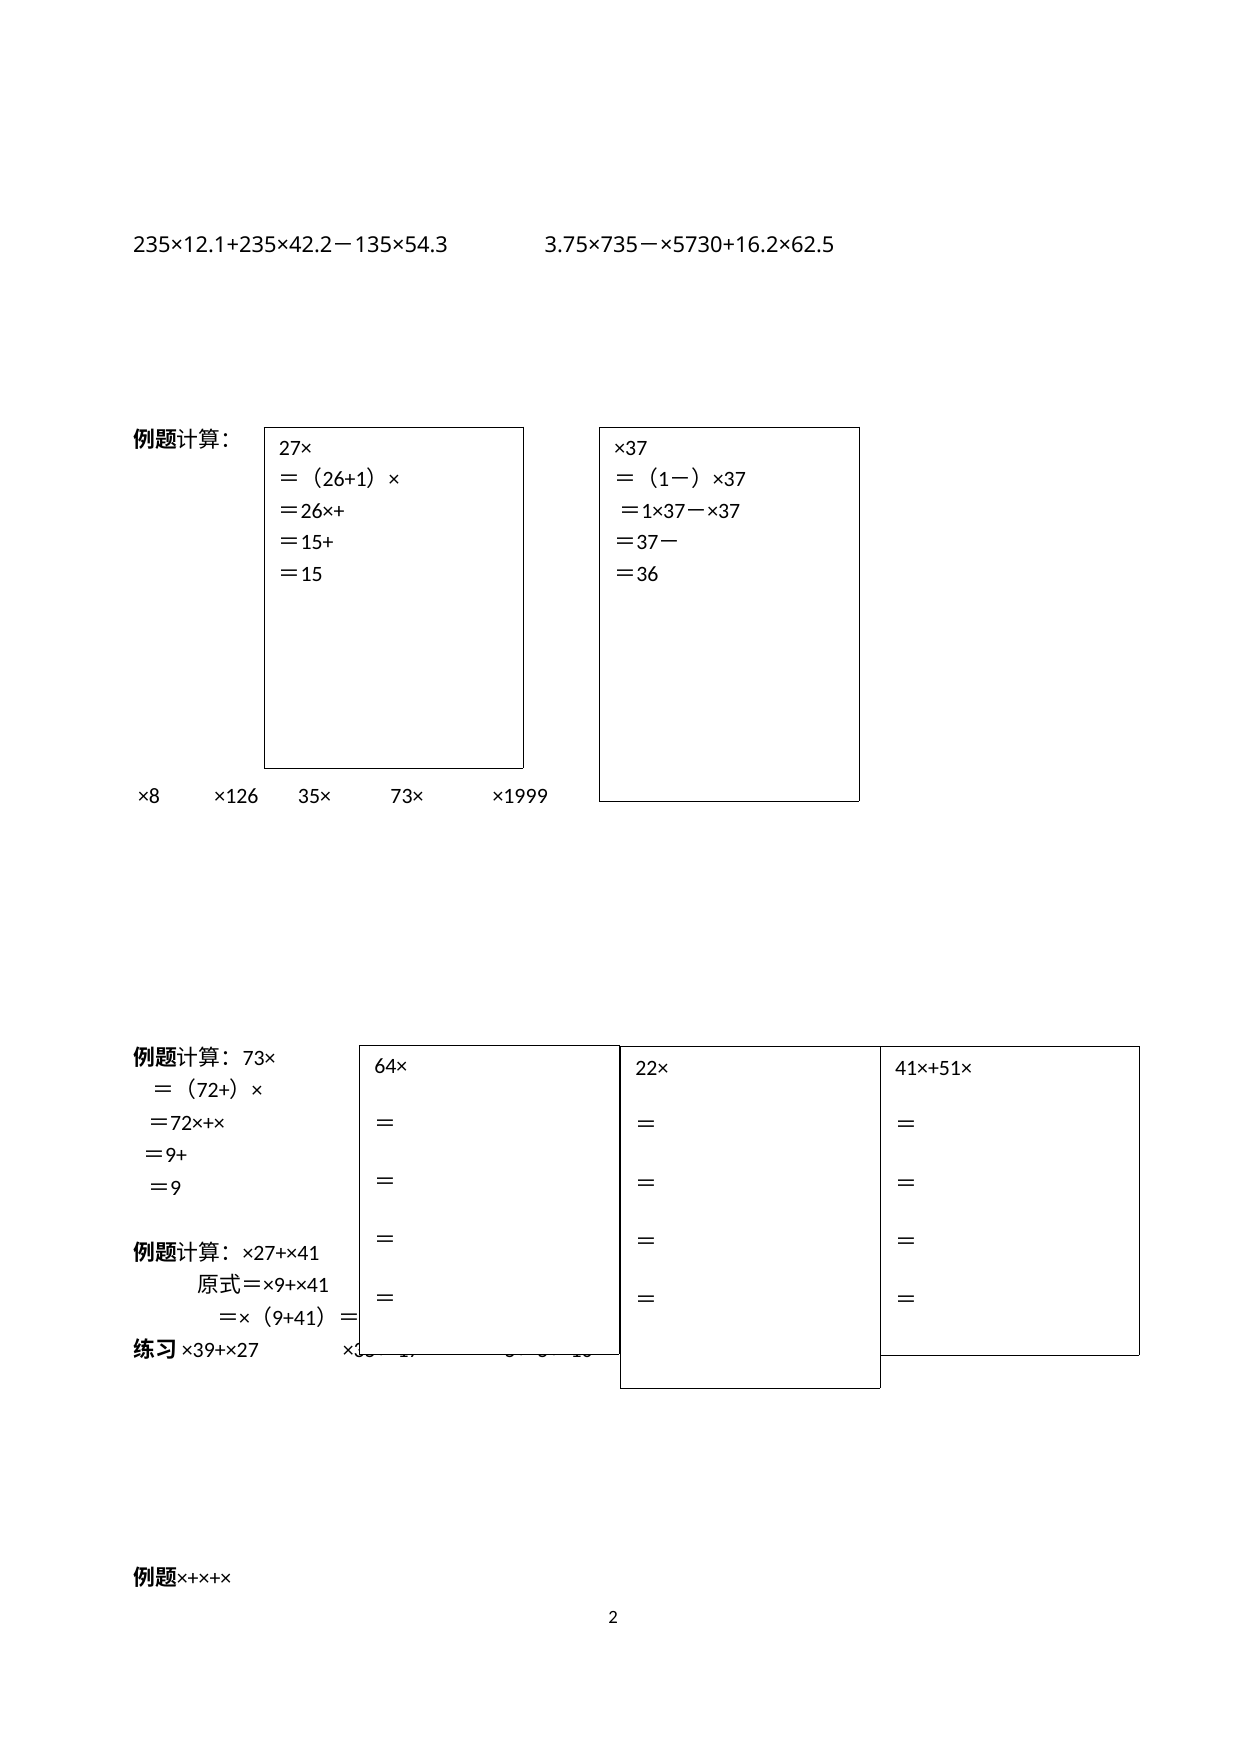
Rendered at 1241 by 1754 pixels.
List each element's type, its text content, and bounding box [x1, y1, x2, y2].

text ＝（72+）× [133, 1072, 359, 1104]
text 练习 ×39+×27 ×35+×17 ×5+×5+×10 [133, 1332, 620, 1364]
text ×8 ×126 35× 73× ×1999 [133, 779, 1093, 812]
text 例题计算：73× [133, 1039, 1093, 1072]
text 原式＝×9+×41 [133, 1267, 359, 1299]
text ＝9+ [133, 1137, 359, 1169]
text 例题×+×+× [133, 1559, 1093, 1592]
text 例题计算：×27+×41 [133, 1234, 359, 1267]
text 例题计算： [133, 422, 1093, 454]
text ＝×（9+41）＝×50 ＝30 [133, 1299, 359, 1332]
text 235×12.1+235×42.2－135×54.3 3.75×735－×5730+16.2×62.5 [133, 227, 1093, 259]
text ＝9 [133, 1169, 359, 1202]
text ＝72×+× [133, 1104, 359, 1137]
